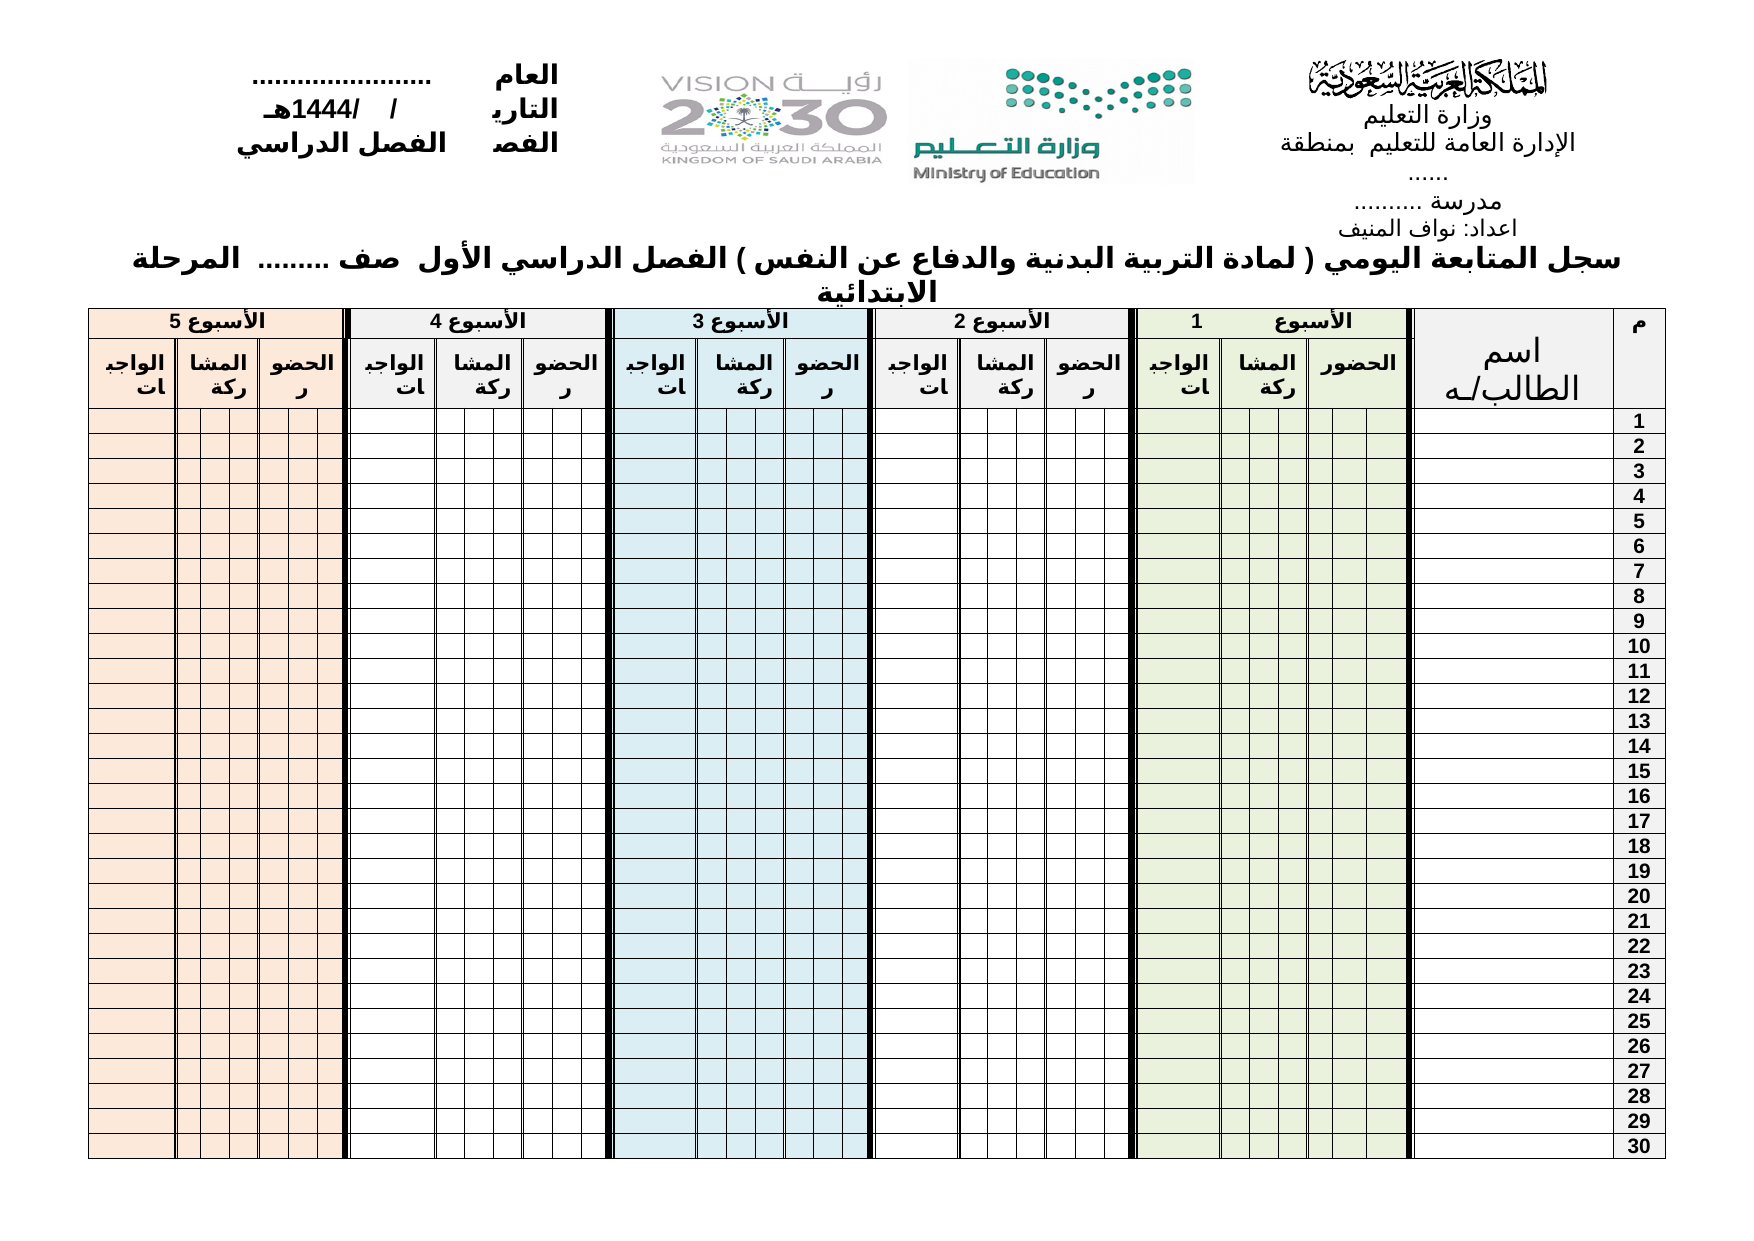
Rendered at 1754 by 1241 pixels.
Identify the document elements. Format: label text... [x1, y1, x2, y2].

table_cell [988, 959, 1016, 983]
table_cell [961, 834, 987, 858]
table_cell [1279, 1084, 1306, 1108]
table_cell [318, 434, 342, 458]
table_cell [1047, 509, 1075, 533]
table_cell [230, 984, 257, 1008]
table_cell [178, 734, 200, 758]
table_cell [786, 909, 813, 933]
table_cell [1105, 634, 1128, 658]
table_cell [1017, 584, 1044, 608]
table_cell [1367, 459, 1406, 483]
table_cell [524, 459, 552, 483]
table_cell المشاركة [178, 339, 257, 408]
table_cell [1309, 934, 1332, 958]
table_cell [1138, 684, 1219, 708]
table_cell [786, 959, 813, 983]
table_cell [876, 634, 957, 658]
table_cell [1367, 484, 1406, 508]
table_cell 27 [1614, 1059, 1665, 1083]
table_cell الحضور [524, 339, 605, 408]
table_cell [727, 584, 755, 608]
table_cell [1279, 1134, 1306, 1158]
table_cell [582, 509, 605, 533]
table_cell [318, 734, 342, 758]
table_cell [843, 909, 867, 933]
table_cell [1333, 984, 1366, 1008]
table_cell [1250, 1109, 1278, 1133]
table_cell [89, 1134, 174, 1158]
table_cell [1367, 634, 1406, 658]
table_cell [1415, 534, 1613, 558]
table_cell [843, 684, 867, 708]
table_cell [1076, 734, 1104, 758]
table_cell [1250, 834, 1278, 858]
table_cell [988, 859, 1016, 883]
table_cell [582, 409, 605, 433]
table_cell [230, 909, 257, 933]
table_cell [1047, 834, 1075, 858]
table_cell [1017, 684, 1044, 708]
table_cell [1309, 459, 1332, 483]
table_cell [289, 984, 317, 1008]
table_cell [524, 959, 552, 983]
table_cell [961, 609, 987, 633]
table_cell [494, 1059, 521, 1083]
table_cell [1250, 709, 1278, 733]
table_cell [1047, 984, 1075, 1008]
table_cell [230, 1009, 257, 1033]
table_cell [756, 634, 783, 658]
table_cell 23 [1614, 959, 1665, 983]
table_cell [1415, 759, 1613, 783]
table_cell [553, 1009, 581, 1033]
table_cell [1105, 909, 1128, 933]
table_cell [1017, 484, 1044, 508]
table_cell [698, 584, 726, 608]
table_cell [1017, 859, 1044, 883]
table_cell [1105, 684, 1128, 708]
table_cell [318, 1084, 342, 1108]
table_cell [1222, 709, 1249, 733]
table_cell [230, 434, 257, 458]
table_cell [1309, 759, 1332, 783]
table_cell [1047, 859, 1075, 883]
table_cell [89, 859, 174, 883]
table_cell [89, 884, 174, 908]
table_cell [1250, 809, 1278, 833]
table_cell [178, 509, 200, 533]
table_cell [615, 584, 695, 608]
table_cell [961, 1109, 987, 1133]
table_cell [1415, 709, 1613, 733]
table_cell [1279, 659, 1306, 683]
table_cell [553, 784, 581, 808]
table_cell [437, 634, 464, 658]
table_cell [615, 959, 695, 983]
table_cell [1333, 434, 1366, 458]
table_cell [961, 509, 987, 533]
table_cell [260, 709, 288, 733]
table_cell [1367, 509, 1406, 533]
table_cell [178, 1134, 200, 1158]
table_cell [988, 659, 1016, 683]
table_cell [1333, 609, 1366, 633]
table_cell [1017, 1134, 1044, 1158]
table_cell [1415, 1084, 1613, 1108]
table_cell [494, 534, 521, 558]
table_cell [289, 534, 317, 558]
table_cell [89, 1034, 174, 1058]
table_cell [988, 884, 1016, 908]
table_cell الحضور [1047, 339, 1128, 408]
table_cell [698, 984, 726, 1008]
table_cell [524, 859, 552, 883]
table_cell [582, 434, 605, 458]
table_cell [814, 609, 842, 633]
table_cell [494, 759, 521, 783]
table_cell [289, 784, 317, 808]
table_cell [615, 759, 695, 783]
table_cell [961, 659, 987, 683]
table_cell [260, 684, 288, 708]
table_cell [961, 884, 987, 908]
table_cell [1279, 434, 1306, 458]
table_cell [351, 1109, 434, 1133]
table_cell [615, 834, 695, 858]
table_cell [289, 1059, 317, 1083]
table_cell [786, 859, 813, 883]
table_cell [201, 684, 229, 708]
table_cell [1333, 709, 1366, 733]
table_cell [1333, 809, 1366, 833]
table_cell [1105, 534, 1128, 558]
table_cell [230, 659, 257, 683]
table_cell [437, 559, 464, 583]
table_cell [727, 1034, 755, 1058]
table_cell [756, 934, 783, 958]
table_cell [1309, 684, 1332, 708]
table_cell [351, 409, 434, 433]
table_cell [582, 1084, 605, 1108]
table_cell [89, 959, 174, 983]
table_cell [961, 809, 987, 833]
table_cell [1309, 659, 1332, 683]
table_cell [1333, 1009, 1366, 1033]
table_cell 25 [1614, 1009, 1665, 1033]
table_cell [1333, 1109, 1366, 1133]
table_cell [988, 609, 1016, 633]
table_cell [553, 634, 581, 658]
table_cell [437, 934, 464, 958]
table_cell [1105, 409, 1128, 433]
table_cell [727, 909, 755, 933]
table_cell [814, 584, 842, 608]
table_cell [615, 1009, 695, 1033]
table_cell [756, 684, 783, 708]
table_header الأسبوع 5 [89, 309, 342, 338]
table_cell [524, 1134, 552, 1158]
table_cell [1138, 909, 1219, 933]
table_cell [494, 859, 521, 883]
table_cell [756, 909, 783, 933]
table_cell [230, 859, 257, 883]
table_cell [465, 434, 493, 458]
table_cell [1017, 1084, 1044, 1108]
table_cell [961, 734, 987, 758]
table_cell [961, 459, 987, 483]
table_cell [786, 1034, 813, 1058]
table_cell [1047, 784, 1075, 808]
table_cell [876, 709, 957, 733]
table_cell [698, 559, 726, 583]
table_cell [260, 584, 288, 608]
table_cell [1138, 834, 1219, 858]
table_cell [201, 1084, 229, 1108]
table_cell [988, 484, 1016, 508]
table_cell [289, 959, 317, 983]
table_cell الواجبات [89, 339, 174, 408]
table_cell [1250, 959, 1278, 983]
table_cell [1017, 934, 1044, 958]
table_cell [988, 834, 1016, 858]
table_cell [1138, 584, 1219, 608]
table_cell [988, 759, 1016, 783]
table_cell [582, 684, 605, 708]
table_cell [1333, 1059, 1366, 1083]
table_cell [289, 909, 317, 933]
table_cell [814, 734, 842, 758]
table_cell [318, 1009, 342, 1033]
table_cell [843, 1034, 867, 1058]
table_cell [437, 609, 464, 633]
table_cell [1076, 584, 1104, 608]
table_cell [1222, 634, 1249, 658]
table_cell [465, 659, 493, 683]
table_cell [843, 959, 867, 983]
table_cell [89, 459, 174, 483]
table_cell [1333, 784, 1366, 808]
table_cell [1105, 809, 1128, 833]
table_header [574, 59, 1265, 241]
table_cell [615, 984, 695, 1008]
table_cell [698, 1034, 726, 1058]
table_cell [1367, 759, 1406, 783]
table_cell [1222, 884, 1249, 908]
table_cell الواجبات [615, 339, 695, 408]
table_cell [756, 884, 783, 908]
table_cell [727, 859, 755, 883]
table_cell [988, 1059, 1016, 1083]
table_cell [961, 634, 987, 658]
table_cell [1279, 1109, 1306, 1133]
table_cell [1415, 1009, 1613, 1033]
table_cell [260, 1059, 288, 1083]
table_cell [351, 1134, 434, 1158]
table_cell [786, 834, 813, 858]
table_cell [437, 959, 464, 983]
table_header اسم الطالب/ـه [1415, 309, 1613, 408]
table_cell [1415, 859, 1613, 883]
table_cell [1017, 1109, 1044, 1133]
table_cell [988, 1084, 1016, 1108]
table_cell [961, 409, 987, 433]
table_cell [1309, 859, 1332, 883]
table_cell [89, 559, 174, 583]
table_cell [178, 584, 200, 608]
table_cell [1333, 634, 1366, 658]
table_cell [494, 834, 521, 858]
table_cell [1415, 1059, 1613, 1083]
table_cell [465, 984, 493, 1008]
table_cell [1138, 459, 1219, 483]
table_cell [786, 1059, 813, 1083]
table_cell [465, 834, 493, 858]
table_cell [814, 784, 842, 808]
table_cell [615, 909, 695, 933]
table_cell [786, 584, 813, 608]
table_cell [876, 609, 957, 633]
table_cell [1250, 434, 1278, 458]
table_cell [230, 409, 257, 433]
table_cell [876, 534, 957, 558]
table_cell [582, 834, 605, 858]
table_cell [524, 934, 552, 958]
table_cell [786, 809, 813, 833]
table_cell [230, 1034, 257, 1058]
table_cell [1017, 1034, 1044, 1058]
table_cell [1076, 909, 1104, 933]
table_cell [289, 1109, 317, 1133]
table_cell [1017, 434, 1044, 458]
table_cell [961, 909, 987, 933]
table_cell [178, 484, 200, 508]
table_cell [260, 1109, 288, 1133]
table_cell [843, 734, 867, 758]
table_cell [814, 659, 842, 683]
table_cell [1367, 834, 1406, 858]
table_cell [524, 434, 552, 458]
table_cell الحضور [786, 339, 867, 408]
table_cell [1047, 884, 1075, 908]
table_cell [961, 984, 987, 1008]
table_cell 19 [1614, 859, 1665, 883]
table_cell 12 [1614, 684, 1665, 708]
table_cell [988, 809, 1016, 833]
table_cell [1333, 884, 1366, 908]
table_cell [698, 484, 726, 508]
table_cell [1333, 1134, 1366, 1158]
table_cell [89, 659, 174, 683]
table_cell [1105, 584, 1128, 608]
table_cell [260, 559, 288, 583]
table_cell [1367, 859, 1406, 883]
table_cell [260, 609, 288, 633]
table_cell 3 [1614, 459, 1665, 483]
table_cell [524, 634, 552, 658]
table_cell [1367, 709, 1406, 733]
table_cell 24 [1614, 984, 1665, 1008]
table_cell 8 [1614, 584, 1665, 608]
table_cell [260, 909, 288, 933]
table_cell [494, 584, 521, 608]
table_cell [1047, 409, 1075, 433]
table_cell [260, 884, 288, 908]
table_cell [201, 1134, 229, 1158]
table_cell [89, 584, 174, 608]
table_cell [756, 1009, 783, 1033]
table_cell [201, 984, 229, 1008]
table_cell [1415, 834, 1613, 858]
table_cell [1076, 634, 1104, 658]
table_cell [289, 1084, 317, 1108]
table_cell [756, 559, 783, 583]
table_cell [351, 1009, 434, 1033]
table_cell [494, 784, 521, 808]
table_cell [1250, 409, 1278, 433]
table_cell [961, 584, 987, 608]
table_cell [1333, 1034, 1366, 1058]
table_cell الواجبات [351, 339, 434, 408]
table_cell [230, 609, 257, 633]
table_cell [351, 1084, 434, 1108]
table_cell [178, 834, 200, 858]
table_cell [553, 1034, 581, 1058]
table_cell [437, 884, 464, 908]
table_cell [1017, 759, 1044, 783]
table_cell [494, 934, 521, 958]
table_cell [178, 609, 200, 633]
table_cell [876, 1009, 957, 1033]
table_cell [988, 409, 1016, 433]
table_cell [1105, 1034, 1128, 1058]
table_cell [756, 859, 783, 883]
table_cell [1279, 559, 1306, 583]
table_cell [230, 559, 257, 583]
table_cell [1415, 809, 1613, 833]
table_cell [465, 609, 493, 633]
table_cell [582, 1109, 605, 1133]
table_cell [1017, 884, 1044, 908]
table_cell [786, 1084, 813, 1108]
table_cell [1333, 534, 1366, 558]
table_cell [89, 809, 174, 833]
table_cell [230, 1084, 257, 1108]
table_cell [1138, 1034, 1219, 1058]
table_cell [756, 409, 783, 433]
table_cell [1279, 1059, 1306, 1083]
table_cell [615, 1134, 695, 1158]
table_cell [1250, 459, 1278, 483]
table_cell [494, 434, 521, 458]
table_cell [615, 509, 695, 533]
table_cell [289, 1134, 317, 1158]
table_cell [260, 1134, 288, 1158]
table_cell [260, 859, 288, 883]
table_cell [727, 734, 755, 758]
table_cell [876, 934, 957, 958]
table_cell [318, 784, 342, 808]
table_cell [698, 909, 726, 933]
table_cell [201, 509, 229, 533]
table_cell [961, 759, 987, 783]
table_cell [843, 784, 867, 808]
table_cell [1138, 1084, 1219, 1108]
table_cell [1047, 534, 1075, 558]
table_cell [1415, 559, 1613, 583]
table_cell [876, 1034, 957, 1058]
table_cell [201, 734, 229, 758]
table_cell [988, 534, 1016, 558]
table_cell [756, 459, 783, 483]
table_cell [1047, 1009, 1075, 1033]
table_cell [289, 434, 317, 458]
table_cell [178, 909, 200, 933]
table_cell [494, 1009, 521, 1033]
table_cell [465, 534, 493, 558]
table_cell [814, 459, 842, 483]
table_cell [756, 959, 783, 983]
table_cell [318, 884, 342, 908]
table_cell [437, 684, 464, 708]
table_cell [494, 1034, 521, 1058]
table_cell [756, 659, 783, 683]
table_header الأسبوع 4 [351, 309, 605, 338]
table_cell [1367, 609, 1406, 633]
table_cell [1222, 984, 1249, 1008]
table_cell [876, 509, 957, 533]
table_cell [1222, 609, 1249, 633]
table_cell [351, 634, 434, 658]
table_cell [876, 984, 957, 1008]
table_cell [1367, 1059, 1406, 1083]
table_cell [89, 984, 174, 1008]
table_cell [1279, 634, 1306, 658]
table_cell [843, 809, 867, 833]
table_cell [1047, 584, 1075, 608]
table_cell [1415, 984, 1613, 1008]
table_cell [524, 559, 552, 583]
table_cell [1138, 484, 1219, 508]
table_cell [201, 434, 229, 458]
table_cell [1105, 484, 1128, 508]
table_cell [756, 734, 783, 758]
table_cell [178, 809, 200, 833]
table_cell [1367, 584, 1406, 608]
table_cell [1105, 934, 1128, 958]
table_cell [465, 634, 493, 658]
table_cell [1367, 909, 1406, 933]
table_cell [260, 659, 288, 683]
table_cell [876, 484, 957, 508]
table_cell [1047, 709, 1075, 733]
table_cell [843, 1134, 867, 1158]
table_cell [1333, 684, 1366, 708]
table_cell [318, 409, 342, 433]
table_cell [698, 884, 726, 908]
table_cell [1105, 959, 1128, 983]
table_cell [727, 634, 755, 658]
table_cell [756, 784, 783, 808]
table_cell [1138, 1134, 1219, 1158]
table_cell [1222, 509, 1249, 533]
table_cell [1017, 959, 1044, 983]
table_cell [465, 884, 493, 908]
table_cell [260, 734, 288, 758]
picture [644, 59, 1195, 191]
table_cell المشاركة [961, 339, 1044, 408]
table_cell [553, 859, 581, 883]
table_cell [260, 434, 288, 458]
table_cell [1138, 984, 1219, 1008]
table_cell [437, 784, 464, 808]
table_cell [553, 759, 581, 783]
table_cell [1415, 1034, 1613, 1058]
table_cell [786, 409, 813, 433]
table_cell [1222, 1009, 1249, 1033]
table_cell [1333, 559, 1366, 583]
table_cell [230, 884, 257, 908]
table_cell [437, 409, 464, 433]
table_cell [814, 834, 842, 858]
table_cell [1017, 1009, 1044, 1033]
table_cell [178, 784, 200, 808]
table_cell [178, 684, 200, 708]
table_cell [1415, 1109, 1613, 1133]
table_cell [988, 734, 1016, 758]
table_cell [1138, 784, 1219, 808]
table_cell [1017, 834, 1044, 858]
table_cell [89, 1009, 174, 1033]
table_cell [876, 959, 957, 983]
table_cell [727, 684, 755, 708]
table_cell [437, 459, 464, 483]
table_cell [318, 859, 342, 883]
table_cell [437, 909, 464, 933]
table_cell [727, 934, 755, 958]
table_cell [351, 484, 434, 508]
table_cell [1279, 584, 1306, 608]
table_cell [1047, 684, 1075, 708]
table_cell 30 [1614, 1134, 1665, 1158]
table_cell [437, 584, 464, 608]
table_cell 16 [1614, 784, 1665, 808]
table_cell [786, 1009, 813, 1033]
table_cell [876, 1059, 957, 1083]
table_cell [1105, 1059, 1128, 1083]
table_cell [756, 1109, 783, 1133]
table_cell [786, 659, 813, 683]
table_cell [1250, 484, 1278, 508]
table_cell [553, 959, 581, 983]
table_cell [1076, 534, 1104, 558]
table_cell [1047, 1109, 1075, 1133]
table_cell [756, 759, 783, 783]
table_cell [178, 459, 200, 483]
table_cell [465, 934, 493, 958]
table_cell [230, 1059, 257, 1083]
table_cell [843, 1109, 867, 1133]
table_cell [553, 659, 581, 683]
table_cell [1333, 734, 1366, 758]
table_cell [1017, 809, 1044, 833]
table_cell [553, 734, 581, 758]
table_cell [494, 884, 521, 908]
table_cell [1367, 1109, 1406, 1133]
table_cell [961, 1059, 987, 1083]
table_cell [988, 459, 1016, 483]
table_cell [582, 909, 605, 933]
table_cell [524, 1009, 552, 1033]
table_cell [1309, 909, 1332, 933]
table_cell [727, 509, 755, 533]
table_cell [727, 534, 755, 558]
table_cell [756, 484, 783, 508]
table_cell [988, 509, 1016, 533]
table_cell [1279, 1009, 1306, 1033]
table_cell [465, 584, 493, 608]
table_cell [553, 709, 581, 733]
table_cell [1367, 1009, 1406, 1033]
table_cell [553, 909, 581, 933]
table_cell [1047, 559, 1075, 583]
table_cell [961, 1034, 987, 1058]
table_cell [1309, 709, 1332, 733]
table_cell [1309, 834, 1332, 858]
table_cell [1105, 884, 1128, 908]
table_cell [201, 784, 229, 808]
table_cell [1076, 559, 1104, 583]
table_cell [814, 934, 842, 958]
table_cell [843, 434, 867, 458]
table_cell [89, 609, 174, 633]
table_cell [843, 459, 867, 483]
table_header وزارة التعليم الإدارة العامة للتعليم بمنطقة ...... مدرسة .......... اعداد: نواف المنيف [1265, 59, 1591, 241]
table_cell [615, 1034, 695, 1058]
table_cell [494, 559, 521, 583]
table_cell [786, 884, 813, 908]
table_cell [1415, 959, 1613, 983]
table_cell [1279, 909, 1306, 933]
table_cell [1415, 684, 1613, 708]
table_cell [988, 684, 1016, 708]
table_cell [1415, 1134, 1613, 1158]
table_cell [1105, 659, 1128, 683]
table_cell 10 [1614, 634, 1665, 658]
table_cell [318, 634, 342, 658]
table_cell [178, 709, 200, 733]
table_cell [178, 1109, 200, 1133]
table_cell [230, 1109, 257, 1133]
table_cell [178, 884, 200, 908]
table_cell [318, 509, 342, 533]
table_cell [615, 884, 695, 908]
table_cell [1279, 984, 1306, 1008]
table_cell [1415, 659, 1613, 683]
table_cell 4 [1614, 484, 1665, 508]
table_cell [1367, 984, 1406, 1008]
table_cell [727, 1009, 755, 1033]
table_cell [494, 909, 521, 933]
table_cell [582, 1009, 605, 1033]
table_cell [1279, 784, 1306, 808]
table_cell [260, 509, 288, 533]
table_cell [1415, 584, 1613, 608]
table_cell [1367, 534, 1406, 558]
table_cell [1279, 684, 1306, 708]
table_cell [494, 959, 521, 983]
table_cell [351, 534, 434, 558]
table_cell [89, 684, 174, 708]
table_header الأسبوع 1 [1138, 309, 1406, 338]
table_cell [1076, 784, 1104, 808]
table_cell [465, 809, 493, 833]
table_cell [494, 734, 521, 758]
table_cell [582, 934, 605, 958]
table_cell [201, 1059, 229, 1083]
table_cell [814, 709, 842, 733]
table_cell [178, 434, 200, 458]
table_cell [437, 509, 464, 533]
table_cell [698, 434, 726, 458]
table_cell [698, 709, 726, 733]
table_cell [615, 409, 695, 433]
table_cell [351, 434, 434, 458]
table_cell [553, 1059, 581, 1083]
table_cell [1222, 959, 1249, 983]
table_cell [756, 434, 783, 458]
table_cell [961, 534, 987, 558]
table_cell [814, 1109, 842, 1133]
table_cell [1367, 784, 1406, 808]
table_cell [615, 1109, 695, 1133]
table_cell [178, 634, 200, 658]
table_cell [814, 1134, 842, 1158]
table_cell [582, 884, 605, 908]
table_cell [1250, 1059, 1278, 1083]
table_cell [351, 684, 434, 708]
table_cell [786, 434, 813, 458]
table_cell [494, 634, 521, 658]
table_cell [178, 984, 200, 1008]
table_cell [1047, 934, 1075, 958]
table_cell [1250, 759, 1278, 783]
table_cell [230, 709, 257, 733]
table_cell [582, 609, 605, 633]
table_cell [465, 709, 493, 733]
table_cell [814, 509, 842, 533]
table_cell [582, 959, 605, 983]
table_cell [89, 634, 174, 658]
table_cell [524, 759, 552, 783]
table_cell [351, 759, 434, 783]
table_cell [814, 1059, 842, 1083]
table_cell [727, 984, 755, 1008]
table_cell [1076, 1034, 1104, 1058]
table_cell [814, 759, 842, 783]
table_cell [1309, 809, 1332, 833]
table_cell [961, 1134, 987, 1158]
table_cell 26 [1614, 1034, 1665, 1058]
table_cell [876, 559, 957, 583]
table_cell [201, 884, 229, 908]
table_cell [524, 884, 552, 908]
table_cell [756, 1059, 783, 1083]
table_cell [1309, 1084, 1332, 1108]
table_cell [814, 984, 842, 1008]
table_cell [351, 734, 434, 758]
table_cell [89, 709, 174, 733]
table_cell [1222, 834, 1249, 858]
table_cell [318, 1109, 342, 1133]
table_cell [524, 709, 552, 733]
table_cell [553, 834, 581, 858]
table_cell [1047, 634, 1075, 658]
table_cell [756, 1034, 783, 1058]
table_cell [876, 1109, 957, 1133]
table_cell [1279, 859, 1306, 883]
table_cell الواجبات [1138, 339, 1219, 408]
table_cell [178, 534, 200, 558]
table_cell [351, 659, 434, 683]
table_cell [876, 659, 957, 683]
table_cell [582, 784, 605, 808]
table_cell [553, 434, 581, 458]
table_cell [553, 934, 581, 958]
table_cell [988, 1109, 1016, 1133]
table_cell [351, 984, 434, 1008]
table_cell [351, 834, 434, 858]
table_cell [1309, 884, 1332, 908]
table_cell [698, 459, 726, 483]
table_cell [1279, 459, 1306, 483]
table_cell [698, 959, 726, 983]
table_cell [814, 909, 842, 933]
table_cell [843, 984, 867, 1008]
table_cell المشاركة [698, 339, 783, 408]
table_cell [289, 734, 317, 758]
table_cell [786, 634, 813, 658]
table_cell [786, 534, 813, 558]
table_cell [201, 859, 229, 883]
table_cell [1309, 484, 1332, 508]
table_cell [553, 1134, 581, 1158]
table_cell [615, 484, 695, 508]
table_cell [318, 709, 342, 733]
table_cell [437, 734, 464, 758]
table_cell 20 [1614, 884, 1665, 908]
table_cell [615, 734, 695, 758]
table_cell [1333, 759, 1366, 783]
table_cell [178, 1084, 200, 1108]
table_cell [1279, 809, 1306, 833]
table_cell [786, 1109, 813, 1133]
table_cell [876, 409, 957, 433]
table_cell [465, 459, 493, 483]
table_cell [1415, 884, 1613, 908]
table_cell [318, 1034, 342, 1058]
table_cell [178, 1059, 200, 1083]
table_cell [1279, 884, 1306, 908]
table_cell [318, 459, 342, 483]
table_cell [1309, 559, 1332, 583]
table_cell [582, 634, 605, 658]
table_cell [437, 484, 464, 508]
table_cell [260, 759, 288, 783]
table_cell [1076, 509, 1104, 533]
table_cell [1279, 484, 1306, 508]
table_cell [582, 984, 605, 1008]
table_cell [230, 934, 257, 958]
table_cell [1415, 784, 1613, 808]
table_cell [318, 909, 342, 933]
table_cell [230, 534, 257, 558]
table_cell [553, 559, 581, 583]
table_cell [260, 809, 288, 833]
table_cell [582, 734, 605, 758]
table_cell [89, 734, 174, 758]
table_cell [1367, 559, 1406, 583]
table_cell [553, 884, 581, 908]
table_cell [1309, 609, 1332, 633]
table_cell [615, 934, 695, 958]
table_cell [756, 1084, 783, 1108]
table_cell [1279, 734, 1306, 758]
table_cell [494, 659, 521, 683]
table_cell [465, 1009, 493, 1033]
table_cell [1222, 784, 1249, 808]
table_cell [289, 1034, 317, 1058]
table_cell [260, 534, 288, 558]
table_cell [727, 1059, 755, 1083]
table_cell [843, 409, 867, 433]
table_cell [1105, 1084, 1128, 1108]
table_cell [318, 484, 342, 508]
table_cell [553, 584, 581, 608]
table_cell [1222, 734, 1249, 758]
table_cell [1017, 459, 1044, 483]
table_cell [876, 1134, 957, 1158]
table_cell [494, 1109, 521, 1133]
table_cell [988, 434, 1016, 458]
table_cell [1138, 934, 1219, 958]
table_cell المشاركة [437, 339, 521, 408]
table_cell [289, 859, 317, 883]
table_cell [524, 484, 552, 508]
table_cell [876, 584, 957, 608]
table_cell [1138, 959, 1219, 983]
table_cell [698, 634, 726, 658]
table_cell [89, 909, 174, 933]
table_cell [351, 934, 434, 958]
table_cell [289, 409, 317, 433]
table_cell [1076, 884, 1104, 908]
table_cell [582, 859, 605, 883]
table_cell [201, 959, 229, 983]
table_cell [1222, 809, 1249, 833]
table_cell [814, 434, 842, 458]
table_cell [727, 559, 755, 583]
table_cell [89, 759, 174, 783]
table_cell [318, 1059, 342, 1083]
table_cell [814, 1084, 842, 1108]
table_cell [524, 584, 552, 608]
table_cell [1309, 734, 1332, 758]
table_cell [351, 584, 434, 608]
table_cell [727, 1084, 755, 1108]
table_cell [698, 609, 726, 633]
table_cell [1415, 634, 1613, 658]
table_cell [1333, 484, 1366, 508]
table_cell [1309, 584, 1332, 608]
table_cell [1250, 684, 1278, 708]
table_cell [1076, 484, 1104, 508]
table_cell [524, 609, 552, 633]
table_cell [698, 534, 726, 558]
table_cell [1076, 859, 1104, 883]
table_cell [318, 659, 342, 683]
table_cell [465, 909, 493, 933]
table_cell [1250, 1009, 1278, 1033]
table_cell [437, 1134, 464, 1158]
table_cell [786, 1134, 813, 1158]
table_cell [494, 459, 521, 483]
table_header [78, 59, 574, 241]
table_cell [553, 984, 581, 1008]
table_cell [1105, 509, 1128, 533]
table_cell [1138, 659, 1219, 683]
table_cell [1309, 634, 1332, 658]
table_cell [786, 934, 813, 958]
table_cell [318, 759, 342, 783]
table_cell [1279, 409, 1306, 433]
table_cell [1047, 659, 1075, 683]
table_cell [1333, 834, 1366, 858]
table_cell [843, 709, 867, 733]
table_cell [1222, 859, 1249, 883]
table_cell [289, 659, 317, 683]
table_cell [230, 834, 257, 858]
table_cell [318, 584, 342, 608]
table_cell [786, 759, 813, 783]
table_cell [876, 759, 957, 783]
table_cell [698, 784, 726, 808]
table_cell [698, 684, 726, 708]
table_cell [178, 559, 200, 583]
table_cell 7 [1614, 559, 1665, 583]
table_cell [201, 909, 229, 933]
table_cell [494, 509, 521, 533]
table_cell [437, 834, 464, 858]
table_cell [843, 584, 867, 608]
table_cell [201, 934, 229, 958]
table_cell [1415, 909, 1613, 933]
table_cell [178, 759, 200, 783]
table_cell 6 [1614, 534, 1665, 558]
table_cell [89, 434, 174, 458]
table_cell [465, 859, 493, 883]
table_cell 9 [1614, 609, 1665, 633]
table_cell [814, 809, 842, 833]
table_cell [727, 784, 755, 808]
table_cell [1250, 634, 1278, 658]
table_cell [1250, 984, 1278, 1008]
table_cell [1076, 1059, 1104, 1083]
table_cell [1017, 1059, 1044, 1083]
table_cell [524, 1059, 552, 1083]
table_cell [1309, 1009, 1332, 1033]
table_cell [494, 984, 521, 1008]
table_cell [1017, 409, 1044, 433]
table_cell [1222, 1109, 1249, 1133]
table_cell [289, 684, 317, 708]
table_cell [230, 484, 257, 508]
table_cell [1105, 1134, 1128, 1158]
table_cell [437, 859, 464, 883]
table_cell [1250, 534, 1278, 558]
table_cell [1309, 509, 1332, 533]
table_cell [756, 1134, 783, 1158]
table_cell [1250, 584, 1278, 608]
table_header م [1614, 309, 1665, 408]
table_cell [582, 459, 605, 483]
table_cell [582, 1034, 605, 1058]
table_cell [494, 709, 521, 733]
table_cell [786, 459, 813, 483]
table_cell [786, 684, 813, 708]
table_cell [727, 434, 755, 458]
table_cell [1367, 1034, 1406, 1058]
table_cell [1138, 534, 1219, 558]
table_cell [1105, 609, 1128, 633]
table_cell [260, 634, 288, 658]
table_cell [1333, 459, 1366, 483]
table_cell [201, 809, 229, 833]
table_cell [289, 584, 317, 608]
table_cell [1138, 709, 1219, 733]
table_cell [843, 759, 867, 783]
table_cell [465, 959, 493, 983]
table_cell [1309, 434, 1332, 458]
table_cell [582, 559, 605, 583]
table_cell [465, 1134, 493, 1158]
table_cell [1250, 884, 1278, 908]
table_cell [1279, 509, 1306, 533]
table_cell [1309, 409, 1332, 433]
table_cell 14 [1614, 734, 1665, 758]
table_cell [961, 559, 987, 583]
table_cell [1222, 534, 1249, 558]
table_cell [961, 959, 987, 983]
table_cell [201, 409, 229, 433]
table_cell [1017, 609, 1044, 633]
table_cell [465, 1109, 493, 1133]
table_cell [1138, 809, 1219, 833]
table_cell [1250, 609, 1278, 633]
table_cell [437, 984, 464, 1008]
table_cell [351, 884, 434, 908]
table_cell [843, 559, 867, 583]
table_cell [1333, 659, 1366, 683]
table_cell [756, 984, 783, 1008]
table_cell 22 [1614, 934, 1665, 958]
table_cell [876, 684, 957, 708]
table_cell [201, 634, 229, 658]
table_cell [727, 1109, 755, 1133]
table_cell [524, 809, 552, 833]
table_cell [1250, 934, 1278, 958]
table_cell [260, 1034, 288, 1058]
table_cell [1309, 984, 1332, 1008]
table_cell الحضور [260, 339, 342, 408]
table_cell [615, 559, 695, 583]
table_cell [89, 934, 174, 958]
table_cell [1250, 659, 1278, 683]
table_cell [1222, 1034, 1249, 1058]
table_cell [1250, 859, 1278, 883]
table_cell [988, 784, 1016, 808]
table_cell [1333, 409, 1366, 433]
table_cell [1250, 1134, 1278, 1158]
table_cell [553, 484, 581, 508]
table_cell [727, 809, 755, 833]
table_cell [615, 684, 695, 708]
table_cell [814, 559, 842, 583]
table_cell [1367, 809, 1406, 833]
table_cell [1076, 1084, 1104, 1108]
table_cell [698, 734, 726, 758]
table_cell [289, 834, 317, 858]
table_cell [465, 409, 493, 433]
table_cell [988, 1009, 1016, 1033]
table_cell [1309, 959, 1332, 983]
table_cell [1415, 409, 1613, 433]
table_cell [553, 409, 581, 433]
table_cell [289, 934, 317, 958]
table_cell [553, 684, 581, 708]
table_cell [289, 509, 317, 533]
table_cell [698, 1059, 726, 1083]
table_cell [318, 984, 342, 1008]
table_cell [876, 859, 957, 883]
table_cell [843, 659, 867, 683]
table_cell [615, 659, 695, 683]
table_cell [465, 734, 493, 758]
table_cell [1047, 1034, 1075, 1058]
table_cell [843, 1059, 867, 1083]
table_cell [351, 1034, 434, 1058]
table_cell [1105, 559, 1128, 583]
table_cell [1076, 959, 1104, 983]
table_cell [1138, 509, 1219, 533]
table_cell [178, 1009, 200, 1033]
table_cell [230, 959, 257, 983]
table_cell [1333, 934, 1366, 958]
table_cell [843, 1084, 867, 1108]
table_cell [351, 859, 434, 883]
table_cell [814, 684, 842, 708]
table_cell [89, 1109, 174, 1133]
table_cell [615, 459, 695, 483]
table_cell [494, 609, 521, 633]
table_cell [437, 1059, 464, 1083]
table_cell [582, 534, 605, 558]
table_cell 15 [1614, 759, 1665, 783]
table_cell [351, 559, 434, 583]
table_cell [615, 709, 695, 733]
table_cell [260, 984, 288, 1008]
table_cell [582, 1059, 605, 1083]
table_cell [1333, 1084, 1366, 1108]
table_cell [1279, 609, 1306, 633]
table_cell [1138, 759, 1219, 783]
table_cell [988, 934, 1016, 958]
table_cell [289, 759, 317, 783]
table_cell [1138, 409, 1219, 433]
table_cell [1367, 884, 1406, 908]
table_cell [89, 1059, 174, 1083]
table_cell [1222, 934, 1249, 958]
table_cell [814, 534, 842, 558]
table_cell [727, 459, 755, 483]
table_cell [230, 509, 257, 533]
table_cell [698, 1084, 726, 1108]
table_cell [843, 609, 867, 633]
table_cell [178, 934, 200, 958]
table_cell [465, 1059, 493, 1083]
table_cell [1250, 734, 1278, 758]
table_cell [1138, 884, 1219, 908]
table_cell [437, 1034, 464, 1058]
table_cell [524, 834, 552, 858]
table_cell [351, 959, 434, 983]
table_cell [1047, 484, 1075, 508]
table_cell [524, 984, 552, 1008]
table_cell [843, 884, 867, 908]
table_cell [727, 409, 755, 433]
table_cell [524, 734, 552, 758]
table_cell [1309, 784, 1332, 808]
table_cell [1222, 1059, 1249, 1083]
table_cell [988, 909, 1016, 933]
table_cell [1076, 659, 1104, 683]
table_cell [615, 1059, 695, 1083]
table_cell [553, 1084, 581, 1108]
table_cell [524, 1109, 552, 1133]
table_cell [756, 534, 783, 558]
table_cell [582, 484, 605, 508]
table_cell [178, 409, 200, 433]
table_cell [698, 1109, 726, 1133]
table_cell [437, 1009, 464, 1033]
table_cell [201, 759, 229, 783]
table_cell [1309, 1034, 1332, 1058]
table_cell [786, 609, 813, 633]
table_cell [843, 934, 867, 958]
table_cell [1047, 609, 1075, 633]
table_cell [89, 1084, 174, 1108]
table_cell [260, 409, 288, 433]
table_cell [494, 409, 521, 433]
table_header الأسبوع 2 [876, 309, 1128, 338]
table_cell [1367, 434, 1406, 458]
table_cell [1105, 709, 1128, 733]
table_cell [727, 659, 755, 683]
table_cell [89, 509, 174, 533]
table_cell 5 [1614, 509, 1665, 533]
table_cell [1017, 534, 1044, 558]
table_cell [1076, 1009, 1104, 1033]
table_cell [1138, 559, 1219, 583]
table_cell [1138, 609, 1219, 633]
table_cell [1333, 959, 1366, 983]
table_cell [1333, 909, 1366, 933]
table_cell [1138, 734, 1219, 758]
table_cell [553, 534, 581, 558]
table_cell [465, 784, 493, 808]
table_cell [814, 859, 842, 883]
table_cell [1222, 759, 1249, 783]
table_cell [89, 409, 174, 433]
table_cell [727, 834, 755, 858]
table_cell [289, 884, 317, 908]
table_cell [318, 959, 342, 983]
table_cell [524, 1034, 552, 1058]
table_cell [1222, 559, 1249, 583]
table_cell [961, 859, 987, 883]
table_cell [1367, 659, 1406, 683]
table_cell [1105, 759, 1128, 783]
table_cell [1250, 909, 1278, 933]
table_cell [582, 809, 605, 833]
table_cell [494, 1084, 521, 1108]
table_cell [289, 709, 317, 733]
table_cell [318, 809, 342, 833]
table_cell [260, 1084, 288, 1108]
table_cell [1047, 959, 1075, 983]
table_cell [351, 509, 434, 533]
table_cell [1415, 609, 1613, 633]
table_cell [437, 809, 464, 833]
table_cell [437, 1084, 464, 1108]
table_cell [230, 734, 257, 758]
table_cell [1367, 1134, 1406, 1158]
table_cell [89, 784, 174, 808]
table_cell [582, 584, 605, 608]
table_cell [582, 1134, 605, 1158]
table_cell [465, 509, 493, 533]
table_cell [727, 759, 755, 783]
table_cell [1222, 1134, 1249, 1158]
table_cell [843, 509, 867, 533]
table_cell [494, 1134, 521, 1158]
table_cell [351, 609, 434, 633]
table_cell المشاركة [1222, 339, 1306, 408]
table_cell [1105, 834, 1128, 858]
table_cell [961, 484, 987, 508]
table_cell [553, 459, 581, 483]
table_cell 29 [1614, 1109, 1665, 1133]
table_cell [1415, 509, 1613, 533]
table_cell [1138, 859, 1219, 883]
table_cell [465, 759, 493, 783]
table_cell [814, 634, 842, 658]
table_cell [524, 659, 552, 683]
table_cell [1367, 959, 1406, 983]
table_cell [1076, 434, 1104, 458]
table_cell [260, 934, 288, 958]
table_cell [582, 759, 605, 783]
table_cell [1333, 509, 1366, 533]
table_cell [289, 1009, 317, 1033]
table_cell [201, 659, 229, 683]
table_cell [178, 1034, 200, 1058]
table_cell [201, 1009, 229, 1033]
table_cell [524, 684, 552, 708]
table_cell [1138, 634, 1219, 658]
table_cell [1017, 659, 1044, 683]
table_cell [615, 434, 695, 458]
table_cell [814, 959, 842, 983]
table_cell [524, 509, 552, 533]
table_cell [1017, 784, 1044, 808]
table_cell [201, 1034, 229, 1058]
table_cell [1105, 1109, 1128, 1133]
table_cell [727, 484, 755, 508]
table_cell [1367, 934, 1406, 958]
table_cell [289, 484, 317, 508]
table_cell [437, 659, 464, 683]
table_cell [1222, 484, 1249, 508]
table_cell [289, 609, 317, 633]
table_cell [260, 959, 288, 983]
table_cell [437, 434, 464, 458]
table_cell [1279, 709, 1306, 733]
table_cell [698, 509, 726, 533]
table_cell [698, 834, 726, 858]
table_cell [1047, 434, 1075, 458]
table_cell [582, 659, 605, 683]
table_cell [615, 784, 695, 808]
table_cell [1105, 459, 1128, 483]
table_cell [786, 734, 813, 758]
table_cell [465, 1084, 493, 1108]
table_cell [727, 709, 755, 733]
table_cell [289, 559, 317, 583]
table_cell [553, 1109, 581, 1133]
table_cell [230, 809, 257, 833]
table_cell [260, 459, 288, 483]
table_cell [1138, 434, 1219, 458]
table_cell [1222, 584, 1249, 608]
table_cell [756, 834, 783, 858]
table_cell [1138, 1109, 1219, 1133]
table_cell [615, 859, 695, 883]
table_cell [843, 534, 867, 558]
table_cell [178, 659, 200, 683]
table_cell [437, 1109, 464, 1133]
table_cell [1017, 559, 1044, 583]
table_cell [465, 684, 493, 708]
table_cell [351, 709, 434, 733]
table_cell [351, 809, 434, 833]
table_cell [756, 509, 783, 533]
table_cell 2 [1614, 434, 1665, 458]
table_cell [1076, 709, 1104, 733]
table_cell [524, 784, 552, 808]
table_cell [988, 634, 1016, 658]
table_cell [1105, 784, 1128, 808]
table_cell [524, 409, 552, 433]
table_cell [843, 484, 867, 508]
table_cell [1309, 534, 1332, 558]
table_cell [615, 609, 695, 633]
table_cell [1222, 909, 1249, 933]
table_cell 18 [1614, 834, 1665, 858]
table_cell [318, 609, 342, 633]
table_cell [698, 809, 726, 833]
table_cell [615, 534, 695, 558]
table_cell [494, 809, 521, 833]
text سجل المتابعة اليومي ( لمادة التربية البدنية والدفاع عن النفس ) الفصل الدراسي الأول صف ......... المرحلة الابتدائية [89, 241, 1665, 308]
table_cell [1415, 934, 1613, 958]
table_cell [1105, 734, 1128, 758]
table_cell [201, 534, 229, 558]
table_cell [1017, 634, 1044, 658]
table_cell [1017, 709, 1044, 733]
table_cell [961, 934, 987, 958]
table_cell [1279, 934, 1306, 958]
table_cell [289, 809, 317, 833]
table_cell [201, 1109, 229, 1133]
table_cell [1367, 409, 1406, 433]
table_cell [178, 959, 200, 983]
table_cell [961, 1009, 987, 1033]
table_cell [1076, 809, 1104, 833]
table_cell [1105, 984, 1128, 1008]
table_cell [698, 934, 726, 958]
table_cell [1415, 484, 1613, 508]
table_cell [786, 509, 813, 533]
table_cell [553, 809, 581, 833]
table_cell [1047, 459, 1075, 483]
table_cell [1367, 1084, 1406, 1108]
table_cell [876, 734, 957, 758]
table_cell [786, 484, 813, 508]
table_cell [727, 959, 755, 983]
table_cell [318, 1134, 342, 1158]
table_cell [876, 834, 957, 858]
table_cell [1076, 684, 1104, 708]
table_cell [465, 1034, 493, 1058]
table_cell [260, 484, 288, 508]
table_cell [786, 709, 813, 733]
table_cell [698, 1134, 726, 1158]
table_cell [465, 484, 493, 508]
table_cell [201, 709, 229, 733]
table_cell [351, 784, 434, 808]
table_cell [494, 484, 521, 508]
table_cell [1333, 584, 1366, 608]
table_header الأسبوع 3 [615, 309, 867, 338]
table_cell [698, 759, 726, 783]
table_cell [230, 459, 257, 483]
table_cell [553, 609, 581, 633]
table_cell [727, 884, 755, 908]
table_cell [1250, 784, 1278, 808]
table_cell [1279, 534, 1306, 558]
table_cell 1 [1614, 409, 1665, 433]
table_cell [201, 559, 229, 583]
table_cell [961, 709, 987, 733]
table_cell [1279, 1034, 1306, 1058]
table_cell [876, 809, 957, 833]
table_cell [1367, 734, 1406, 758]
table_cell [582, 709, 605, 733]
table_cell [1222, 409, 1249, 433]
table_cell [961, 784, 987, 808]
table_cell [1222, 434, 1249, 458]
table_cell [1017, 734, 1044, 758]
table_cell [988, 984, 1016, 1008]
table_cell [1415, 734, 1613, 758]
table_cell [318, 559, 342, 583]
table_cell [230, 634, 257, 658]
table_cell [786, 784, 813, 808]
table_cell [961, 434, 987, 458]
table_cell [318, 834, 342, 858]
table_cell [437, 759, 464, 783]
table_cell [843, 634, 867, 658]
table_cell [201, 459, 229, 483]
table_cell [494, 684, 521, 708]
table_cell [876, 434, 957, 458]
table_cell [1105, 434, 1128, 458]
table_cell [1279, 959, 1306, 983]
table_cell 11 [1614, 659, 1665, 683]
table_cell [1017, 984, 1044, 1008]
table_cell [756, 809, 783, 833]
table_cell [524, 534, 552, 558]
table_cell [988, 584, 1016, 608]
table_cell [843, 859, 867, 883]
table_cell [260, 1009, 288, 1033]
table_cell [1222, 1084, 1249, 1108]
table_cell [698, 1009, 726, 1033]
table_cell [201, 584, 229, 608]
table_cell [1076, 834, 1104, 858]
table_cell [260, 834, 288, 858]
table_cell [289, 459, 317, 483]
table_cell [786, 559, 813, 583]
table_cell [988, 709, 1016, 733]
table_cell [1222, 684, 1249, 708]
table_cell [1076, 1134, 1104, 1158]
table_cell [1076, 1109, 1104, 1133]
table_cell [615, 634, 695, 658]
table_cell [289, 634, 317, 658]
table_cell [230, 1134, 257, 1158]
table_cell [351, 1059, 434, 1083]
table_cell [1076, 934, 1104, 958]
table_cell [1047, 1059, 1075, 1083]
table_cell 28 [1614, 1084, 1665, 1108]
table_cell [814, 484, 842, 508]
table_cell [89, 534, 174, 558]
table_cell [1309, 1059, 1332, 1083]
table_cell [1367, 684, 1406, 708]
table_cell الحضور [1309, 339, 1406, 408]
table_cell [553, 509, 581, 533]
table_cell [1309, 1134, 1332, 1158]
table_cell [1415, 434, 1613, 458]
table_cell [1222, 659, 1249, 683]
table_cell [698, 859, 726, 883]
table_cell [876, 784, 957, 808]
table_cell [1309, 1109, 1332, 1133]
table_cell [988, 559, 1016, 583]
table_cell [201, 834, 229, 858]
table_cell [437, 709, 464, 733]
table_cell [786, 984, 813, 1008]
table_cell [1415, 459, 1613, 483]
table_cell [615, 809, 695, 833]
table_cell [727, 1134, 755, 1158]
table_cell [1279, 759, 1306, 783]
table_cell [1279, 834, 1306, 858]
table_cell [843, 1009, 867, 1033]
table_cell [1250, 559, 1278, 583]
table_cell [1250, 509, 1278, 533]
table_cell [524, 909, 552, 933]
table_cell [988, 1134, 1016, 1158]
table_cell [1105, 1009, 1128, 1033]
table_cell [260, 784, 288, 808]
table_cell [178, 859, 200, 883]
table_cell [89, 484, 174, 508]
table_cell [524, 1084, 552, 1108]
table_cell [1138, 1059, 1219, 1083]
table_cell [351, 459, 434, 483]
table_cell [814, 884, 842, 908]
table_cell [961, 1084, 987, 1108]
table_cell [1250, 1034, 1278, 1058]
table_cell [1250, 1084, 1278, 1108]
table_cell [318, 684, 342, 708]
table_cell [1047, 759, 1075, 783]
table_cell [961, 684, 987, 708]
table_cell [1047, 909, 1075, 933]
table_cell [437, 534, 464, 558]
table_cell [876, 459, 957, 483]
table_cell [1076, 409, 1104, 433]
table_cell [1047, 1084, 1075, 1108]
table_cell [876, 909, 957, 933]
table_cell [89, 834, 174, 858]
table_cell [230, 784, 257, 808]
table_cell 21 [1614, 909, 1665, 933]
table_cell [814, 409, 842, 433]
table_cell [1105, 859, 1128, 883]
table_cell [756, 709, 783, 733]
table_cell [1047, 734, 1075, 758]
table_cell [1017, 909, 1044, 933]
table_cell الواجبات [876, 339, 957, 408]
table_cell [1017, 509, 1044, 533]
table_cell [1076, 609, 1104, 633]
table_cell [1076, 459, 1104, 483]
table_cell [1138, 1009, 1219, 1033]
table_cell [201, 609, 229, 633]
table_cell [1047, 1134, 1075, 1158]
table_cell [318, 534, 342, 558]
table_cell [814, 1034, 842, 1058]
table_cell [230, 584, 257, 608]
table_cell [843, 834, 867, 858]
table_cell [1047, 809, 1075, 833]
table_cell [988, 1034, 1016, 1058]
table_cell [698, 659, 726, 683]
table_cell [698, 409, 726, 433]
table_cell [756, 584, 783, 608]
table_cell [876, 1084, 957, 1108]
table_cell [814, 1009, 842, 1033]
table_cell [1076, 759, 1104, 783]
table_cell [465, 559, 493, 583]
table_cell [230, 684, 257, 708]
table_cell [318, 934, 342, 958]
table_cell [1222, 459, 1249, 483]
table_cell 17 [1614, 809, 1665, 833]
table_cell 13 [1614, 709, 1665, 733]
table_cell [230, 759, 257, 783]
table_cell [615, 1084, 695, 1108]
table_cell [876, 884, 957, 908]
table_cell [727, 609, 755, 633]
table_cell [1333, 859, 1366, 883]
table_cell [756, 609, 783, 633]
table_cell [1076, 984, 1104, 1008]
table_cell [351, 909, 434, 933]
table_cell [201, 484, 229, 508]
